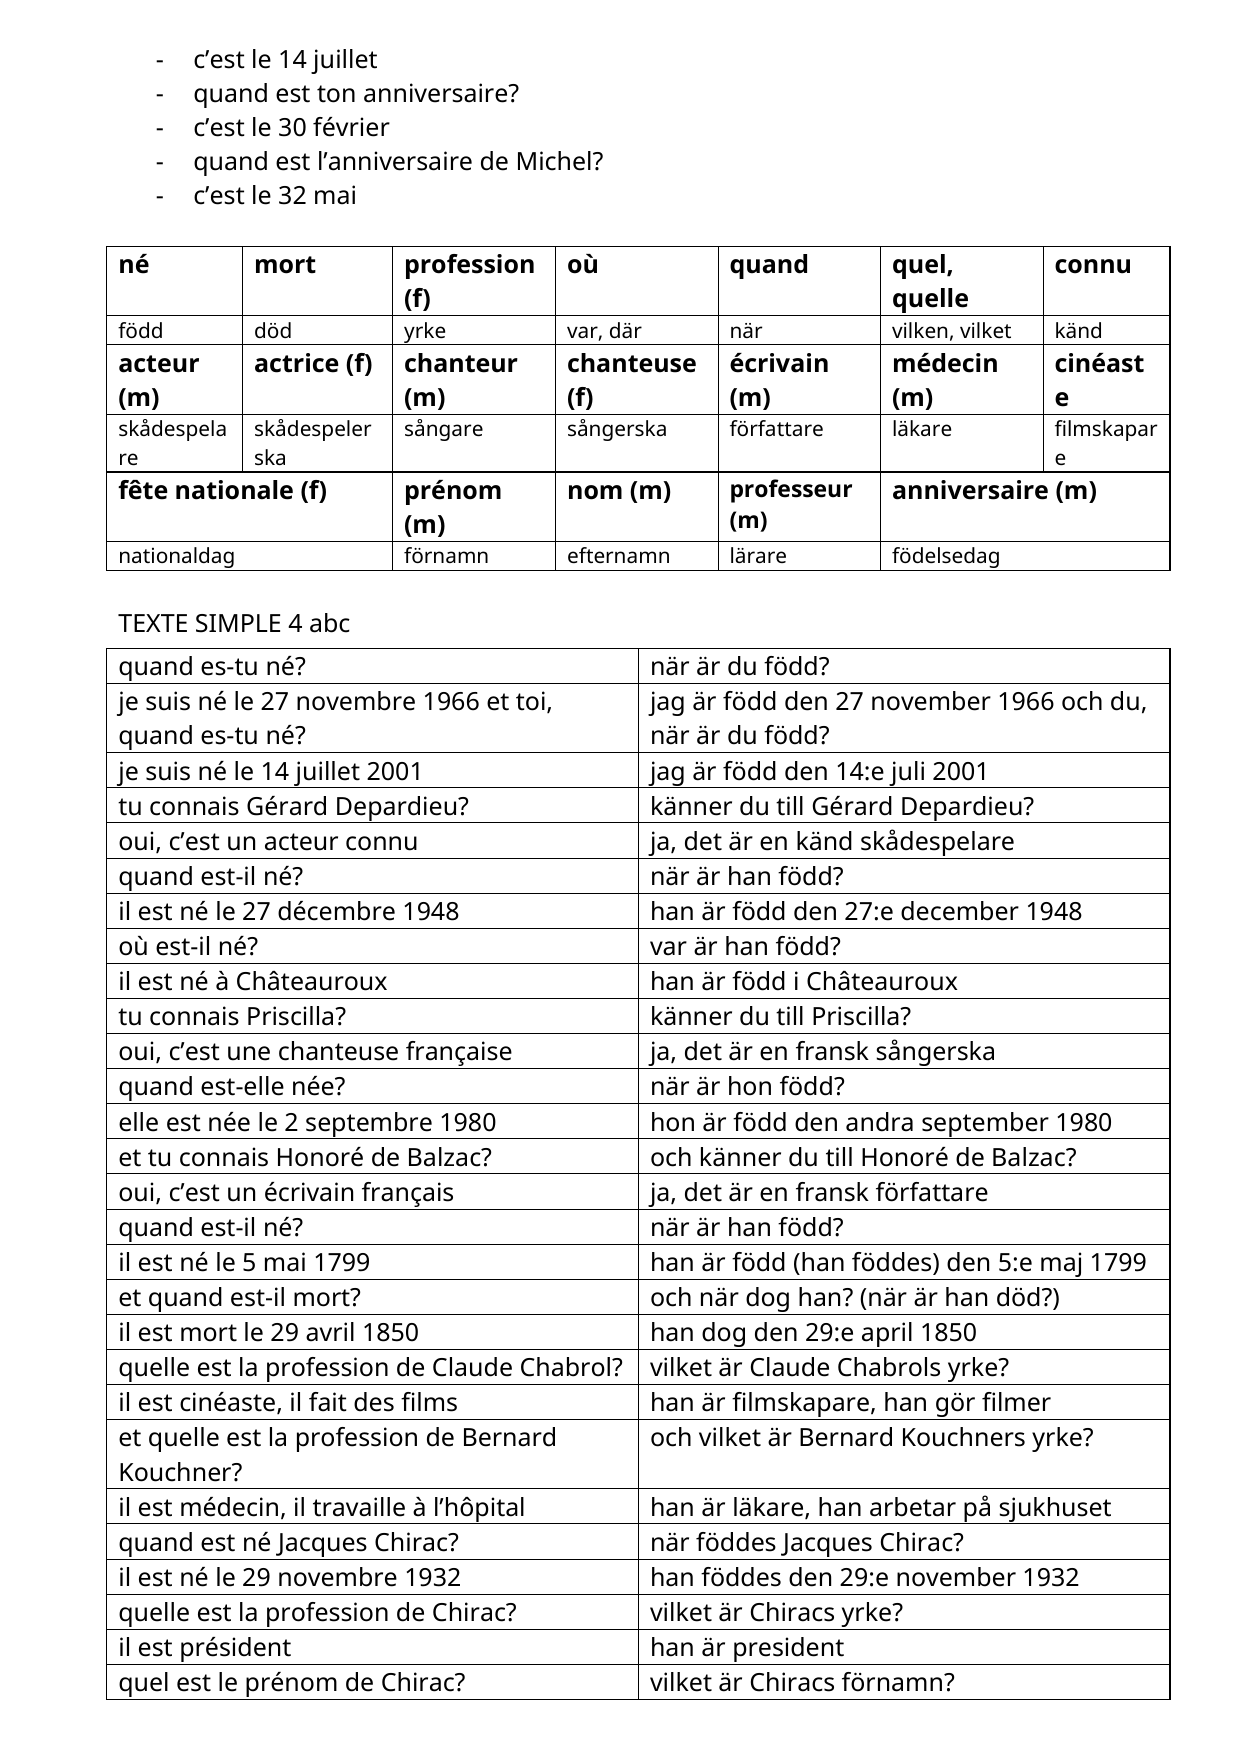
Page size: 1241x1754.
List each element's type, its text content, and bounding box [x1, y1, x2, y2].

table_cell il est président [107, 1630, 638, 1664]
table_cell oui, c’est une chanteuse française [107, 1034, 638, 1068]
table_cell fête nationale (f) [107, 473, 392, 541]
table_cell han dog den 29:e april 1850 [639, 1315, 1169, 1349]
table_cell chanteur (m) [393, 345, 555, 413]
table_cell sångare [393, 415, 555, 471]
table_cell je suis né le 14 juillet 2001 [107, 753, 638, 787]
table_cell förnamn [393, 542, 555, 570]
table_cell hon är född den andra september 1980 [639, 1104, 1169, 1138]
table_cell nationaldag [107, 542, 392, 570]
table_header quel, quelle [881, 247, 1043, 315]
table_cell vilket är Claude Chabrols yrke? [639, 1350, 1169, 1384]
list quand est ton anniversaire? [156, 75, 1199, 109]
list c’est le 32 mai [156, 178, 1199, 212]
table_cell vilken, vilket [881, 316, 1043, 344]
table_cell tu connais Gérard Depardieu? [107, 788, 638, 822]
table_cell où est-il né? [107, 929, 638, 963]
table_cell oui, c’est un écrivain français [107, 1174, 638, 1208]
table_cell och känner du till Honoré de Balzac? [639, 1139, 1169, 1173]
table_cell var, där [556, 316, 718, 344]
table_cell yrke [393, 316, 555, 344]
text TEXTE SIMPLE 4 abc [118, 605, 1199, 639]
table_cell quand est-il né? [107, 859, 638, 892]
table_cell när föddes Jacques Chirac? [639, 1524, 1169, 1558]
table_cell känd [1044, 316, 1169, 344]
table_cell je suis né le 27 novembre 1966 et toi, quand es-tu né? [107, 684, 638, 752]
table_cell cinéaste [1044, 345, 1169, 413]
table_cell ja, det är en fransk sångerska [639, 1034, 1169, 1068]
table_header profession (f) [393, 247, 555, 315]
table_cell et quand est-il mort? [107, 1280, 638, 1314]
table_cell acteur (m) [107, 345, 242, 413]
table_cell när är han född? [639, 859, 1169, 892]
table_cell ja, det är en fransk författare [639, 1174, 1169, 1208]
table_cell när är han född? [639, 1210, 1169, 1243]
table_cell professeur (m) [719, 473, 880, 541]
table_cell actrice (f) [243, 345, 392, 413]
table_cell läkare [881, 415, 1043, 471]
table_cell il est médecin, il travaille à l’hôpital [107, 1489, 638, 1523]
table_cell quelle est la profession de Chirac? [107, 1595, 638, 1629]
table_cell han är född i Châteauroux [639, 964, 1169, 998]
table_cell ja, det är en känd skådespelare [639, 823, 1169, 857]
table_cell när [719, 316, 880, 344]
table_cell känner du till Priscilla? [639, 999, 1169, 1033]
table_cell oui, c’est un acteur connu [107, 823, 638, 857]
table_cell känner du till Gérard Depardieu? [639, 788, 1169, 822]
table_cell jag är född den 27 november 1966 och du, när är du född? [639, 684, 1169, 752]
table_header où [556, 247, 718, 315]
table_cell han föddes den 29:e november 1932 [639, 1560, 1169, 1593]
table_cell död [243, 316, 392, 344]
table_cell il est mort le 29 avril 1850 [107, 1315, 638, 1349]
table_header quand [719, 247, 880, 315]
table_cell efternamn [556, 542, 718, 570]
table_cell il est né le 29 novembre 1932 [107, 1560, 638, 1593]
table_cell han är läkare, han arbetar på sjukhuset [639, 1489, 1169, 1523]
table_cell quelle est la profession de Claude Chabrol? [107, 1350, 638, 1384]
table_cell skådespelerska [243, 415, 392, 471]
table_cell vilket är Chiracs förnamn? [639, 1665, 1169, 1699]
table_cell filmskapare [1044, 415, 1169, 471]
table_cell nom (m) [556, 473, 718, 541]
table_cell född [107, 316, 242, 344]
table_cell tu connais Priscilla? [107, 999, 638, 1033]
table_cell quand est-il né? [107, 1210, 638, 1243]
table_cell prénom (m) [393, 473, 555, 541]
table_cell anniversaire (m) [881, 473, 1169, 541]
table_cell il est né le 27 décembre 1948 [107, 894, 638, 928]
table_cell födelsedag [881, 542, 1169, 570]
table_cell médecin (m) [881, 345, 1043, 413]
table_cell han är född (han föddes) den 5:e maj 1799 [639, 1245, 1169, 1279]
list c’est le 30 février [156, 109, 1199, 143]
table_cell quel est le prénom de Chirac? [107, 1665, 638, 1699]
table_cell jag är född den 14:e juli 2001 [639, 753, 1169, 787]
table_cell när är hon född? [639, 1069, 1169, 1103]
table_cell och vilket är Bernard Kouchners yrke? [639, 1420, 1169, 1488]
table_cell et tu connais Honoré de Balzac? [107, 1139, 638, 1173]
table_cell han är filmskapare, han gör filmer [639, 1385, 1169, 1419]
table_cell et quelle est la profession de Bernard Kouchner? [107, 1420, 638, 1488]
list c’est le 14 juillet [156, 41, 1199, 75]
table_cell elle est née le 2 septembre 1980 [107, 1104, 638, 1138]
table_cell quand est-elle née? [107, 1069, 638, 1103]
table_header när är du född? [639, 649, 1169, 683]
table_cell il est cinéaste, il fait des films [107, 1385, 638, 1419]
table_cell il est né à Châteauroux [107, 964, 638, 998]
table_cell il est né le 5 mai 1799 [107, 1245, 638, 1279]
table_cell écrivain (m) [719, 345, 880, 413]
table_cell lärare [719, 542, 880, 570]
table_cell författare [719, 415, 880, 471]
table_header quand es-tu né? [107, 649, 638, 683]
table_cell var är han född? [639, 929, 1169, 963]
table_cell han är född den 27:e december 1948 [639, 894, 1169, 928]
table_header connu [1044, 247, 1169, 315]
table_cell quand est né Jacques Chirac? [107, 1524, 638, 1558]
table_cell han är president [639, 1630, 1169, 1664]
table_cell sångerska [556, 415, 718, 471]
table_cell chanteuse (f) [556, 345, 718, 413]
list quand est l’anniversaire de Michel? [156, 143, 1199, 178]
table_cell skådespelare [107, 415, 242, 471]
table_cell vilket är Chiracs yrke? [639, 1595, 1169, 1629]
table_header mort [243, 247, 392, 315]
table_header né [107, 247, 242, 315]
table_cell och när dog han? (när är han död?) [639, 1280, 1169, 1314]
